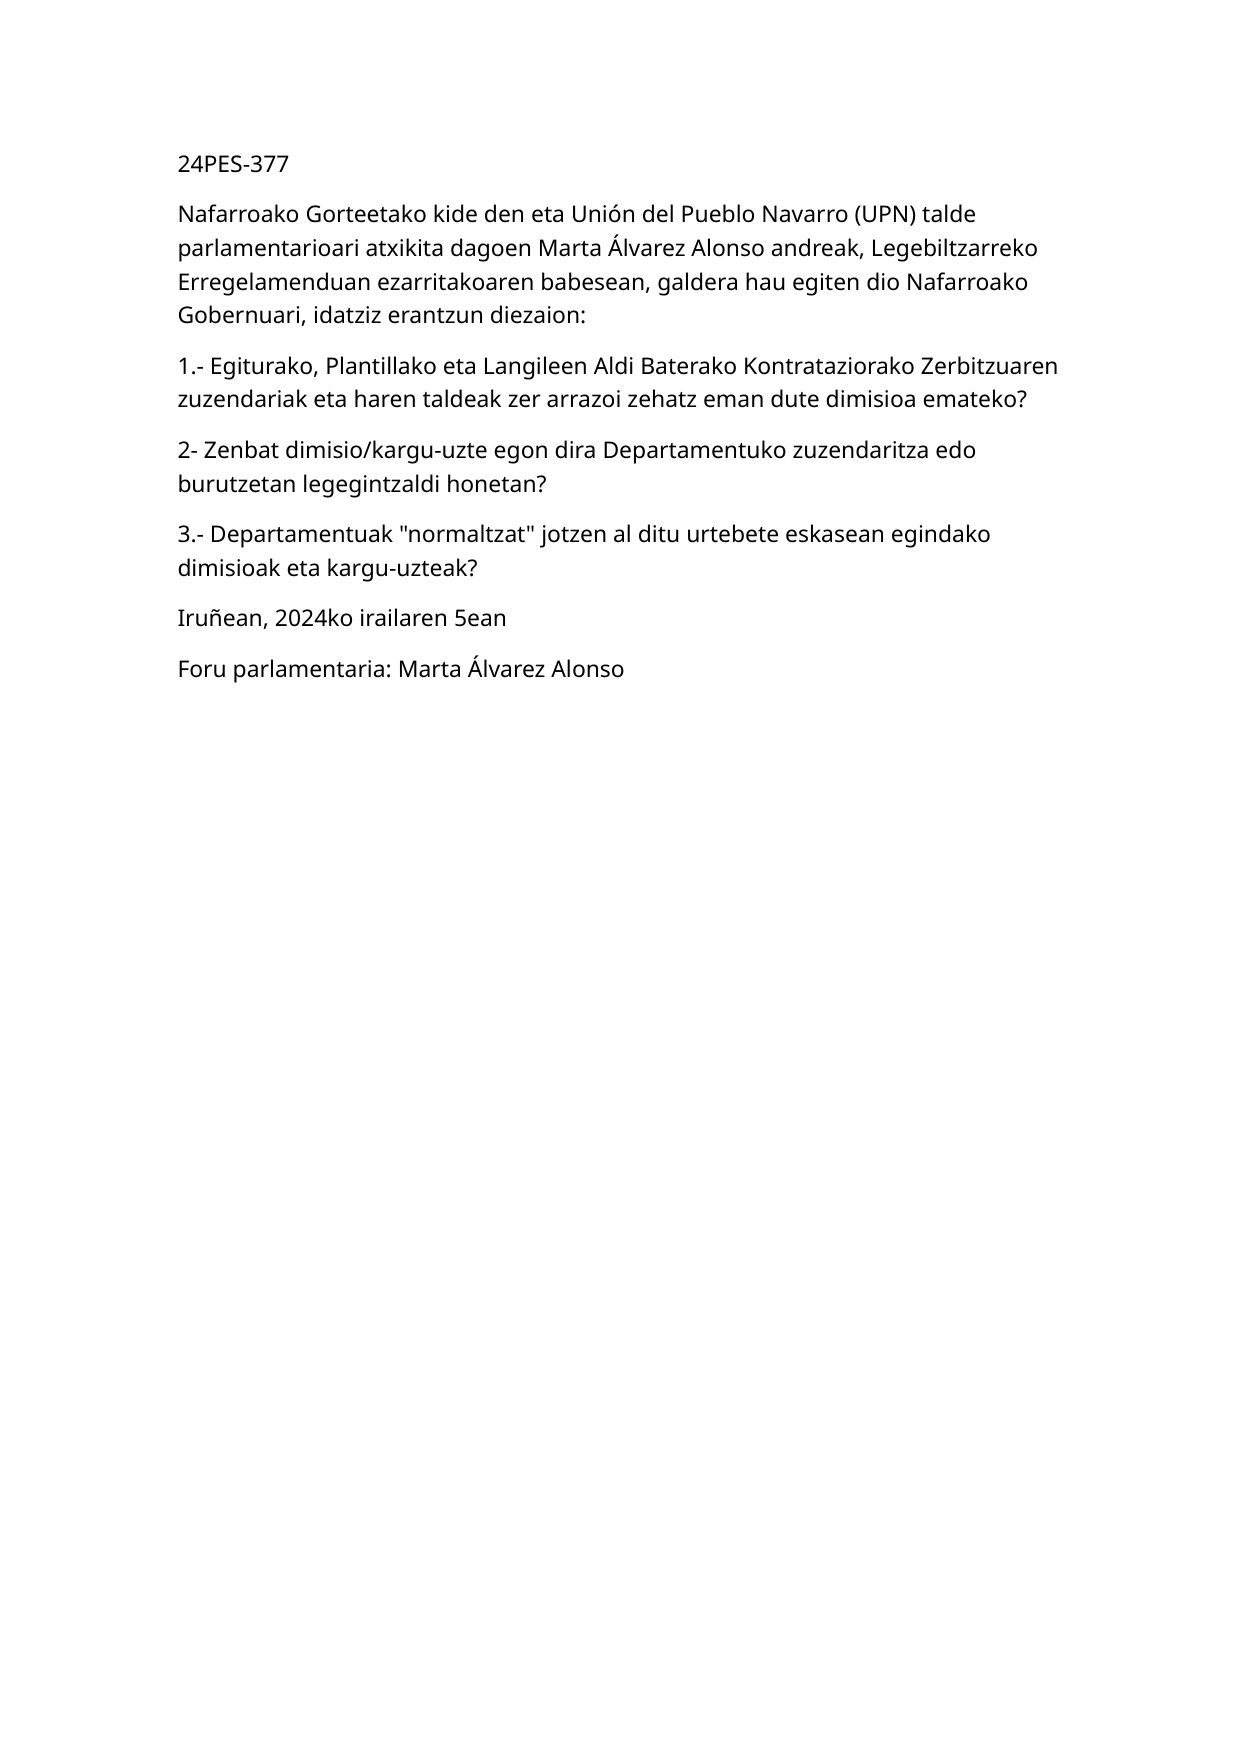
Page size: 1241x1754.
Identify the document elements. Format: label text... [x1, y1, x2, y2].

text 2- Zenbat dimisio/kargu-uzte egon dira Departamentuko zuzendaritza edo burutzetan legegintzaldi honetan? [177, 434, 1063, 499]
text 3.- Departamentuak "normaltzat" jotzen al ditu urtebete eskasean egindako dimisioak eta kargu-uzteak? [177, 518, 1063, 583]
text 1.- Egiturako, Plantillako eta Langileen Aldi Baterako Kontrataziorako Zerbitzuaren zuzendariak eta haren taldeak zer arrazoi zehatz eman dute dimisioa emateko? [177, 350, 1063, 415]
text 24PES-377 [177, 148, 1063, 179]
text Iruñean, 2024ko irailaren 5ean [177, 602, 1063, 633]
text Foru parlamentaria: Marta Álvarez Alonso [177, 653, 1063, 684]
text Nafarroako Gorteetako kide den eta Unión del Pueblo Navarro (UPN) talde parlamentarioari atxikita dagoen Marta Álvarez Alonso andreak, Legebiltzarreko Erregelamenduan ezarritakoaren babesean, galdera hau egiten dio Nafarroako Gobernuari, idatziz erantzun diezaion: [177, 198, 1063, 331]
